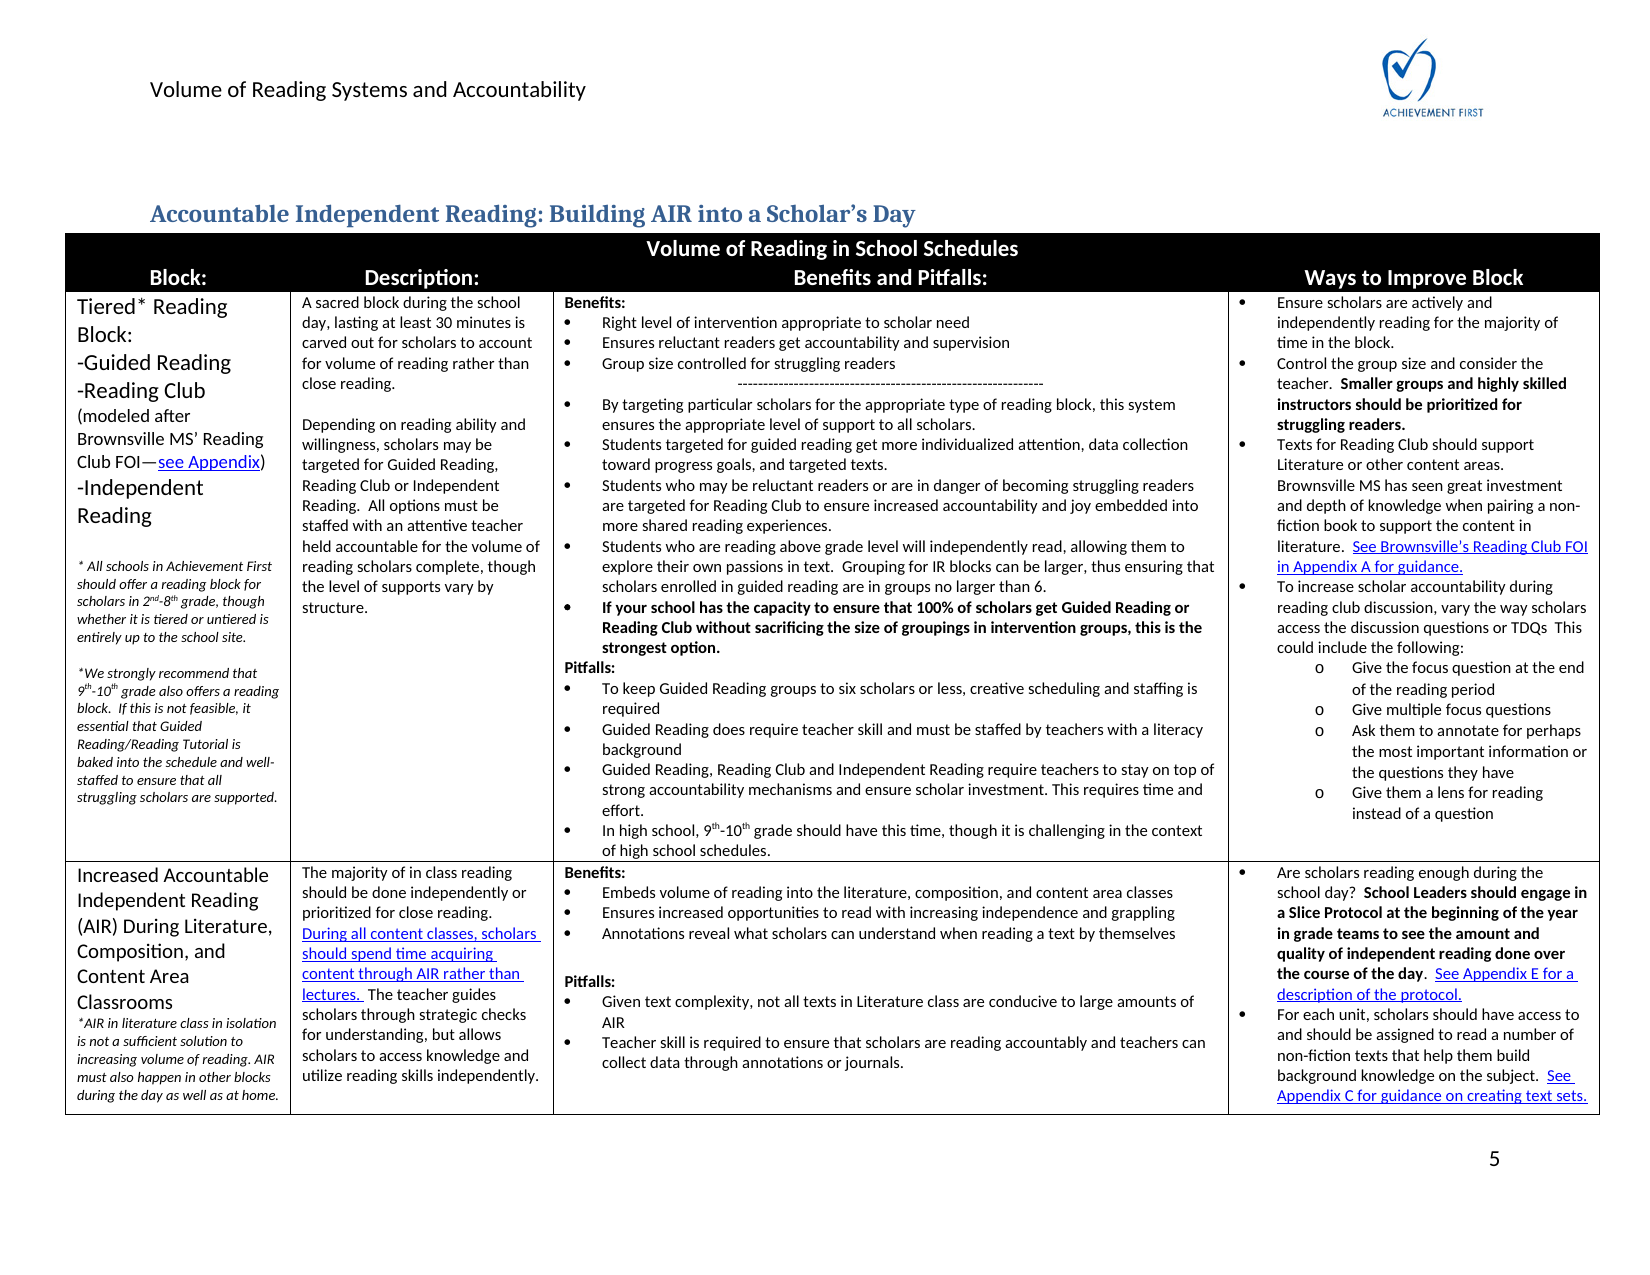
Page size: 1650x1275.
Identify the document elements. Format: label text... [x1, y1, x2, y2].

table_cell Description: [291, 263, 553, 291]
table_cell A sacred block during the school day, lasting at least 30 minutes is carved out for scholars to account for volume of reading rather than close reading. Depending on reading ability and willingness, scholars may be targeted for Guided Reading, Reading Club or Independent Reading. All options must be staffed with an attentive teacher held accountable for the volume of reading scholars complete, though the level of supports vary by structure. [291, 292, 553, 861]
table_cell Increased Accountable Independent Reading (AIR) During Literature, Composition, and Content Area Classrooms *AIR in literature class in isolation is not a sufficient solution to increasing volume of reading. AIR must also happen in other blocks during the day as well as at home. [66, 862, 290, 1113]
table_cell Ways to Improve Block [1229, 263, 1599, 291]
table_cell Benefits: Embeds volume of reading into the literature, composition, and content area classes Ensures increased opportunities to read with increasing independence and grappling Annotations reveal what scholars can understand when reading a text by themselves Pitfalls: Given text complexity, not all texts in Literature class are conducive to large amounts of AIR Teacher skill is required to ensure that scholars are reading accountably and teachers can collect data through annotations or journals. [554, 862, 1228, 1113]
table_cell The majority of in class reading should be done independently or prioritized for close reading. During all content classes, scholars should spend time acquiring content through AIR rather than lectures. The teacher guides scholars through strategic checks for understanding, but allows scholars to access knowledge and utilize reading skills independently. [291, 862, 553, 1113]
table_cell Are scholars reading enough during the school day? School Leaders should engage in a Slice Protocol at the beginning of the year in grade teams to see the amount and quality of independent reading done over the course of the day. See Appendix E for a description of the protocol. For each unit, scholars should have access to and should be assigned to read a number of non-fiction texts that help them build background knowledge on the subject. See Appendix C for guidance on creating text sets. [1229, 862, 1599, 1113]
table_cell Block: [66, 263, 290, 291]
subtitle Accountable Independent Reading: Building AIR into a Scholar’s Day [150, 200, 1500, 229]
table_cell Tiered* Reading Block: -Guided Reading -Reading Club (modeled after Brownsville MS’ Reading Club FOI—see Appendix) -Independent Reading * All schools in Achievement First should offer a reading block for scholars in 2nd-8th grade, though whether it is tiered or untiered is entirely up to the school site. *We strongly recommend that 9th-10th grade also offers a reading block. If this is not feasible, it essential that Guided Reading/Reading Tutorial is baked into the schedule and well-staffed to ensure that all struggling scholars are supported. [66, 292, 290, 861]
table_cell Benefits and Pitfalls: [554, 263, 1228, 291]
table_cell Benefits: Right level of intervention appropriate to scholar need Ensures reluctant readers get accountability and supervision Group size controlled for struggling readers ------------------------------------------------------------ By targeting particular scholars for the appropriate type of reading block, this system ensures the appropriate level of support to all scholars. Students targeted for guided reading get more individualized attention, data collection toward progress goals, and targeted texts. Students who may be reluctant readers or are in danger of becoming struggling readers are targeted for Reading Club to ensure increased accountability and joy embedded into more shared reading experiences. Students who are reading above grade level will independently read, allowing them to explore their own passions in text. Grouping for IR blocks can be larger, thus ensuring that scholars enrolled in guided reading are in groups no larger than 6. If your school has the capacity to ensure that 100% of scholars get Guided Reading or Reading Club without sacrificing the size of groupings in intervention groups, this is the strongest option. Pitfalls: To keep Guided Reading groups to six scholars or less, creative scheduling and staffing is required Guided Reading does require teacher skill and must be staffed by teachers with a literacy background Guided Reading, Reading Club and Independent Reading require teachers to stay on top of strong accountability mechanisms and ensure scholar investment. This requires time and effort. In high school, 9th-10th grade should have this time, though it is challenging in the context of high school schedules. [554, 292, 1228, 861]
table_header Volume of Reading in School Schedules [66, 234, 1599, 262]
table_cell Ensure scholars are actively and independently reading for the majority of time in the block. Control the group size and consider the teacher. Smaller groups and highly skilled instructors should be prioritized for struggling readers. Texts for Reading Club should support Literature or other content areas. Brownsville MS has seen great investment and depth of knowledge when pairing a non-fiction book to support the content in literature. See Brownsville’s Reading Club FOI in Appendix A for guidance. To increase scholar accountability during reading club discussion, vary the way scholars access the discussion questions or TDQs This could include the following: Give the focus question at the end of the reading period Give multiple focus questions Ask them to annotate for perhaps the most important information or the questions they have Give them a lens for reading instead of a question [1229, 292, 1599, 861]
picture [1263, 18, 1595, 134]
